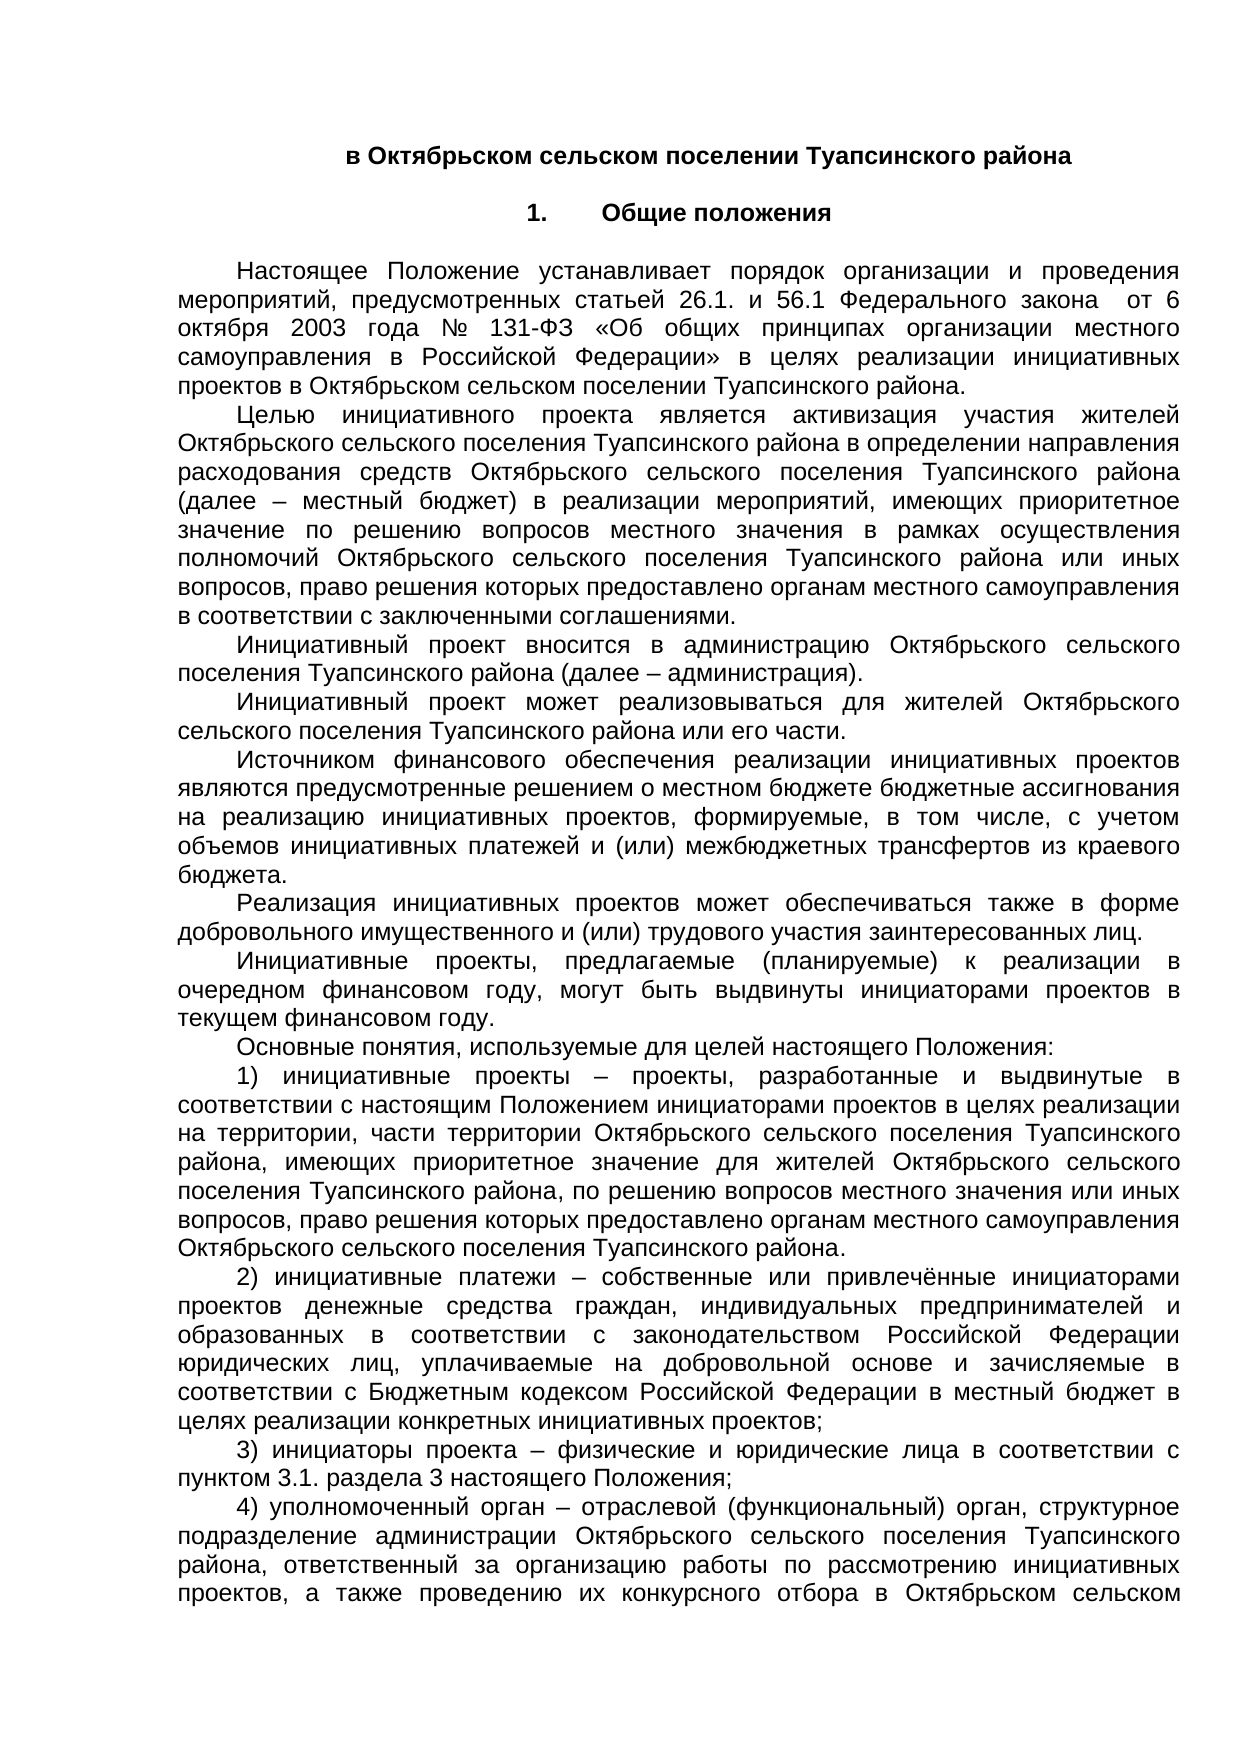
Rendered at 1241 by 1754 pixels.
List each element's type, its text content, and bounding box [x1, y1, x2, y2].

text Источником финансового обеспечения реализации инициативных проектов являются предусмотренные решением о местном бюджете бюджетные ассигнования на реализацию инициативных проектов, формируемые, в том числе, с учетом объемов инициативных платежей и (или) межбюджетных трансфертов из краевого бюджета. [177, 745, 1181, 888]
text Инициативные проекты, предлагаемые (планируемые) к реализации в очередном финансовом году, могут быть выдвинуты инициаторами проектов в текущем финансовом году. [177, 946, 1181, 1032]
text 2) инициативные платежи – собственные или привлечённые инициаторами проектов денежные средства граждан, индивидуальных предпринимателей и образованных в соответствии с законодательством Российской Федерации юридических лиц, уплачиваемые на добровольной основе и зачисляемые в соответствии с Бюджетным кодексом Российской Федерации в местный бюджет в целях реализации конкретных инициативных проектов; [177, 1262, 1181, 1435]
list Общие положения [177, 198, 1181, 227]
text в Октябрьском сельском поселении Туапсинского района [177, 141, 1181, 170]
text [177, 1492, 1181, 1607]
text Инициативный проект может реализовываться для жителей Октябрьского сельского поселения Туапсинского района или его части. [177, 687, 1181, 745]
text 1) инициативные проекты – проекты, разработанные и выдвинутые в соответствии с настоящим Положением инициаторами проектов в целях реализации на территории, части территории Октябрьского сельского поселения Туапсинского района, имеющих приоритетное значение для жителей Октябрьского сельского поселения Туапсинского района, по решению вопросов местного значения или иных вопросов, право решения которых предоставлено органам местного самоуправления Октябрьского сельского поселения Туапсинского района. [177, 1061, 1181, 1262]
text 3) инициаторы проекта – физические и юридические лица в соответствии с пунктом 3.1. раздела 3 настоящего Положения; [177, 1435, 1181, 1492]
text Целью инициативного проекта является активизация участия жителей Октябрьского сельского поселения Туапсинского района в определении направления расходования средств Октябрьского сельского поселения Туапсинского района (далее – местный бюджет) в реализации мероприятий, имеющих приоритетное значение по решению вопросов местного значения в рамках осуществления полномочий Октябрьского сельского поселения Туапсинского района или иных вопросов, право решения которых предоставлено органам местного самоуправления в соответствии с заключенными соглашениями. [177, 400, 1181, 630]
text Реализация инициативных проектов может обеспечиваться также в форме добровольного имущественного и (или) трудового участия заинтересованных лиц. [177, 888, 1181, 946]
text Основные понятия, используемые для целей настоящего Положения: [177, 1032, 1181, 1061]
text Настоящее Положение устанавливает порядок организации и проведения мероприятий, предусмотренных статьей 26.1. и 56.1 Федерального закона от 6 октября 2003 года № 131-ФЗ «Об общих принципах организации местного самоуправления в Российской Федерации» в целях реализации инициативных проектов в Октябрьском сельском поселении Туапсинского района. [177, 256, 1181, 400]
text Инициативный проект вносится в администрацию Октябрьского сельского поселения Туапсинского района (далее – администрация). [177, 630, 1181, 687]
